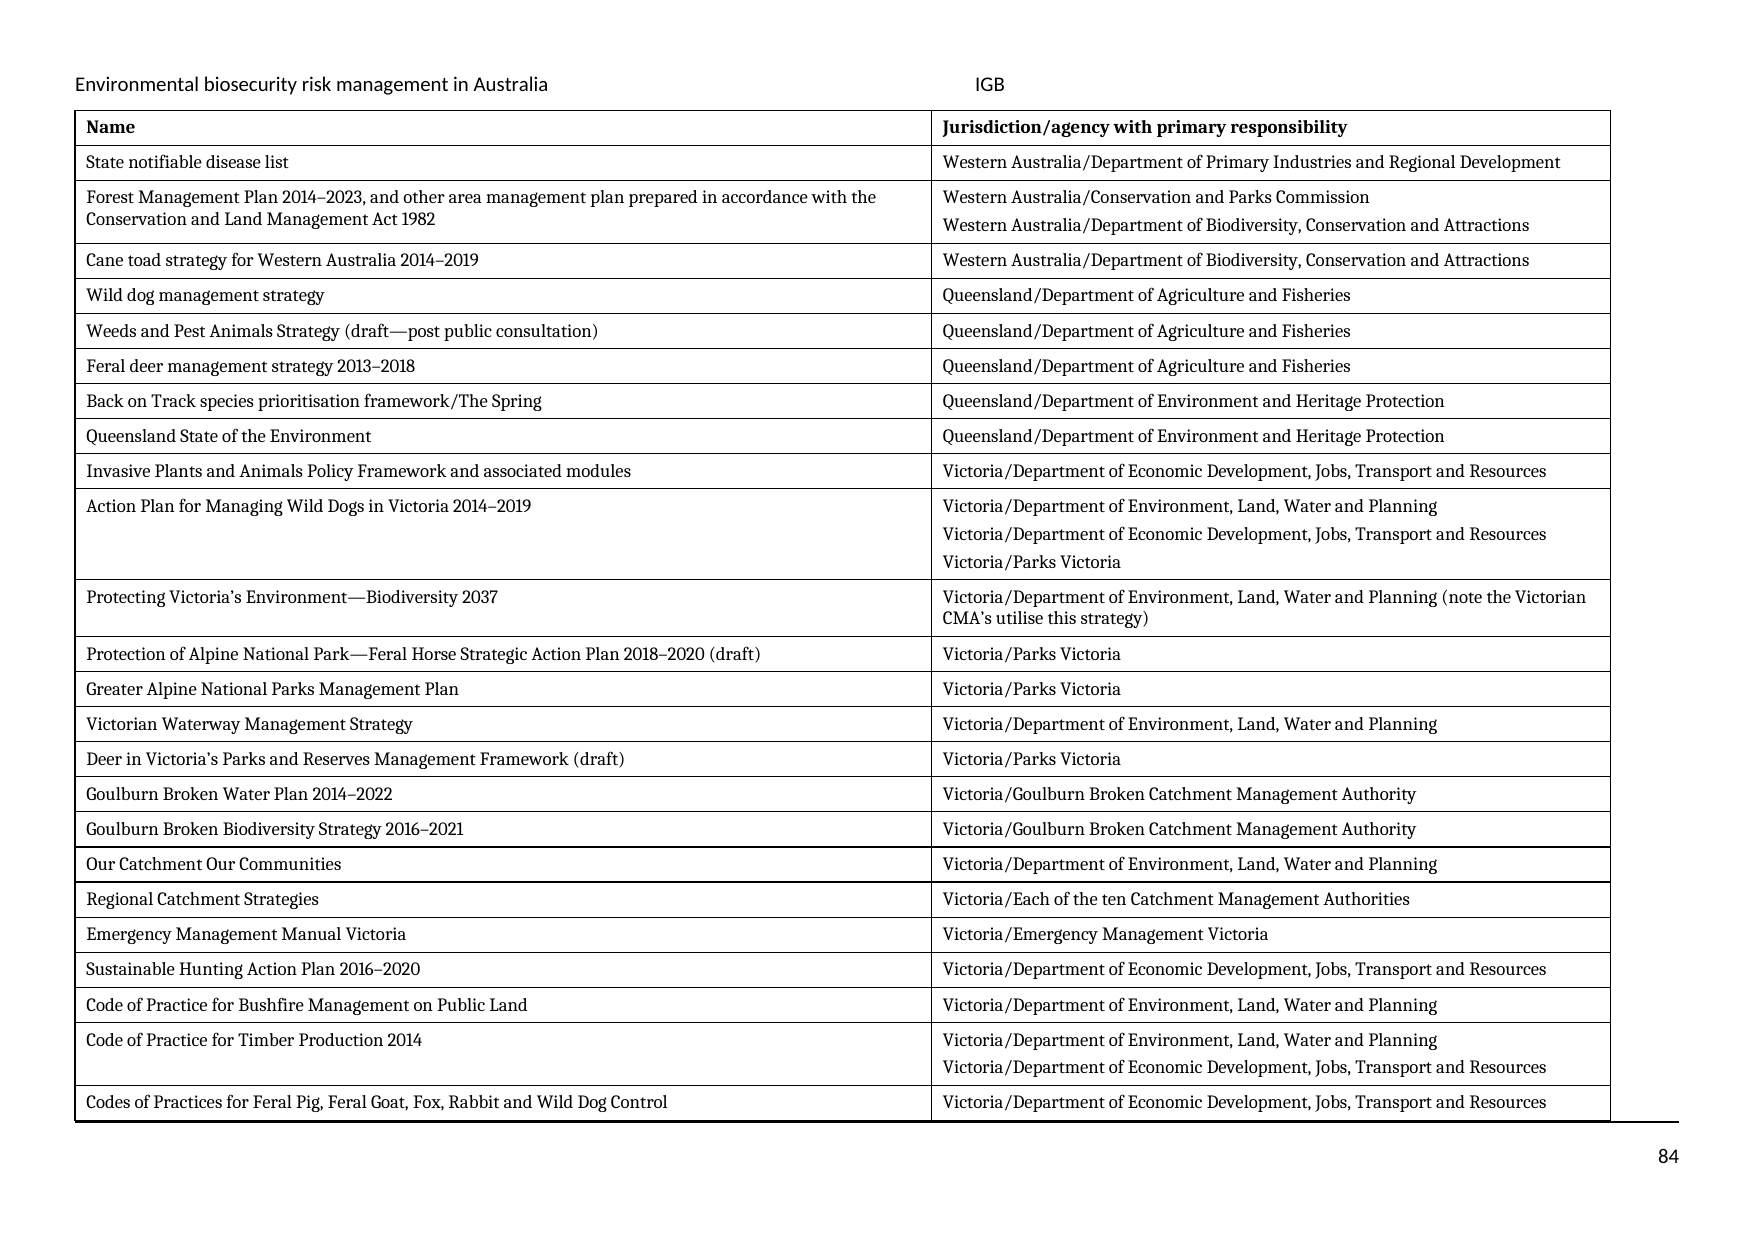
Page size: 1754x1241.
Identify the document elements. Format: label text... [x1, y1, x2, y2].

table_header Jurisdiction/agency with primary responsibility [932, 111, 1610, 144]
table_cell Protecting Victoria’s Environment—Biodiversity 2037 [76, 580, 931, 636]
table_cell Victorian Waterway Management Strategy [76, 707, 931, 741]
table_cell Queensland/Department of Agriculture and Fisheries [932, 279, 1610, 313]
table_cell Weeds and Pest Animals Strategy (draft—post public consultation) [76, 314, 931, 348]
table_cell Victoria/Department of Environment, Land, Water and Planning [932, 988, 1610, 1022]
table_cell Invasive Plants and Animals Policy Framework and associated modules [76, 454, 931, 488]
table_cell Queensland/Department of Environment and Heritage Protection [932, 384, 1610, 418]
table_cell Regional Catchment Strategies [76, 883, 931, 917]
table_cell Victoria/Each of the ten Catchment Management Authorities [932, 883, 1610, 917]
table_cell Queensland State of the Environment [76, 419, 931, 453]
table_cell Western Australia/Conservation and Parks Commission Western Australia/Department of Biodiversity, Conservation and Attractions [932, 181, 1610, 243]
table_cell Victoria/Parks Victoria [932, 672, 1610, 706]
table_cell Greater Alpine National Parks Management Plan [76, 672, 931, 706]
table_cell Cane toad strategy for Western Australia 2014–2019 [76, 244, 931, 278]
table_cell Victoria/Emergency Management Victoria [932, 918, 1610, 952]
table_cell Forest Management Plan 2014–2023, and other area management plan prepared in accordance with the Conservation and Land Management Act 1982 [76, 181, 931, 243]
table_cell Victoria/Parks Victoria [932, 742, 1610, 776]
table_cell Victoria/Department of Environment, Land, Water and Planning Victoria/Department of Economic Development, Jobs, Transport and Resources Victoria/Parks Victoria [932, 489, 1610, 579]
table_cell Queensland/Department of Agriculture and Fisheries [932, 314, 1610, 348]
table_header Name [76, 111, 931, 144]
table_cell Code of Practice for Bushfire Management on Public Land [76, 988, 931, 1022]
table_cell Victoria/Department of Economic Development, Jobs, Transport and Resources [932, 953, 1610, 987]
table_cell Back on Track species prioritisation framework/The Spring [76, 384, 931, 418]
table_cell Victoria/Parks Victoria [932, 637, 1610, 671]
table_cell Protection of Alpine National Park—Feral Horse Strategic Action Plan 2018–2020 (draft) [76, 637, 931, 671]
table_cell Our Catchment Our Communities [76, 848, 931, 881]
table_cell Goulburn Broken Water Plan 2014–2022 [76, 777, 931, 811]
table_cell Victoria/Goulburn Broken Catchment Management Authority [932, 812, 1610, 846]
table_cell State notifiable disease list [76, 146, 931, 180]
table_cell Wild dog management strategy [76, 279, 931, 313]
table_cell Victoria/Department of Environment, Land, Water and Planning [932, 848, 1610, 881]
table_cell Victoria/Department of Economic Development, Jobs, Transport and Resources [932, 454, 1610, 488]
table_cell Queensland/Department of Agriculture and Fisheries [932, 349, 1610, 383]
table_cell Feral deer management strategy 2013–2018 [76, 349, 931, 383]
table_cell Deer in Victoria’s Parks and Reserves Management Framework (draft) [76, 742, 931, 776]
table_cell Victoria/Department of Economic Development, Jobs, Transport and Resources [932, 1086, 1610, 1120]
table_cell Action Plan for Managing Wild Dogs in Victoria 2014–2019 [76, 489, 931, 579]
table_cell Code of Practice for Timber Production 2014 [76, 1023, 931, 1085]
table_cell Queensland/Department of Environment and Heritage Protection [932, 419, 1610, 453]
table_cell Victoria/Department of Environment, Land, Water and Planning [932, 707, 1610, 741]
table_cell Sustainable Hunting Action Plan 2016–2020 [76, 953, 931, 987]
table_cell Codes of Practices for Feral Pig, Feral Goat, Fox, Rabbit and Wild Dog Control [76, 1086, 931, 1120]
table_cell Victoria/Goulburn Broken Catchment Management Authority [932, 777, 1610, 811]
table_cell Victoria/Department of Environment, Land, Water and Planning Victoria/Department of Economic Development, Jobs, Transport and Resources [932, 1023, 1610, 1085]
table_cell Emergency Management Manual Victoria [76, 918, 931, 952]
table_cell Goulburn Broken Biodiversity Strategy 2016–2021 [76, 812, 931, 846]
table_cell Victoria/Department of Environment, Land, Water and Planning (note the Victorian CMA’s utilise this strategy) [932, 580, 1610, 636]
table_cell Western Australia/Department of Biodiversity, Conservation and Attractions [932, 244, 1610, 278]
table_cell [932, 146, 1610, 180]
